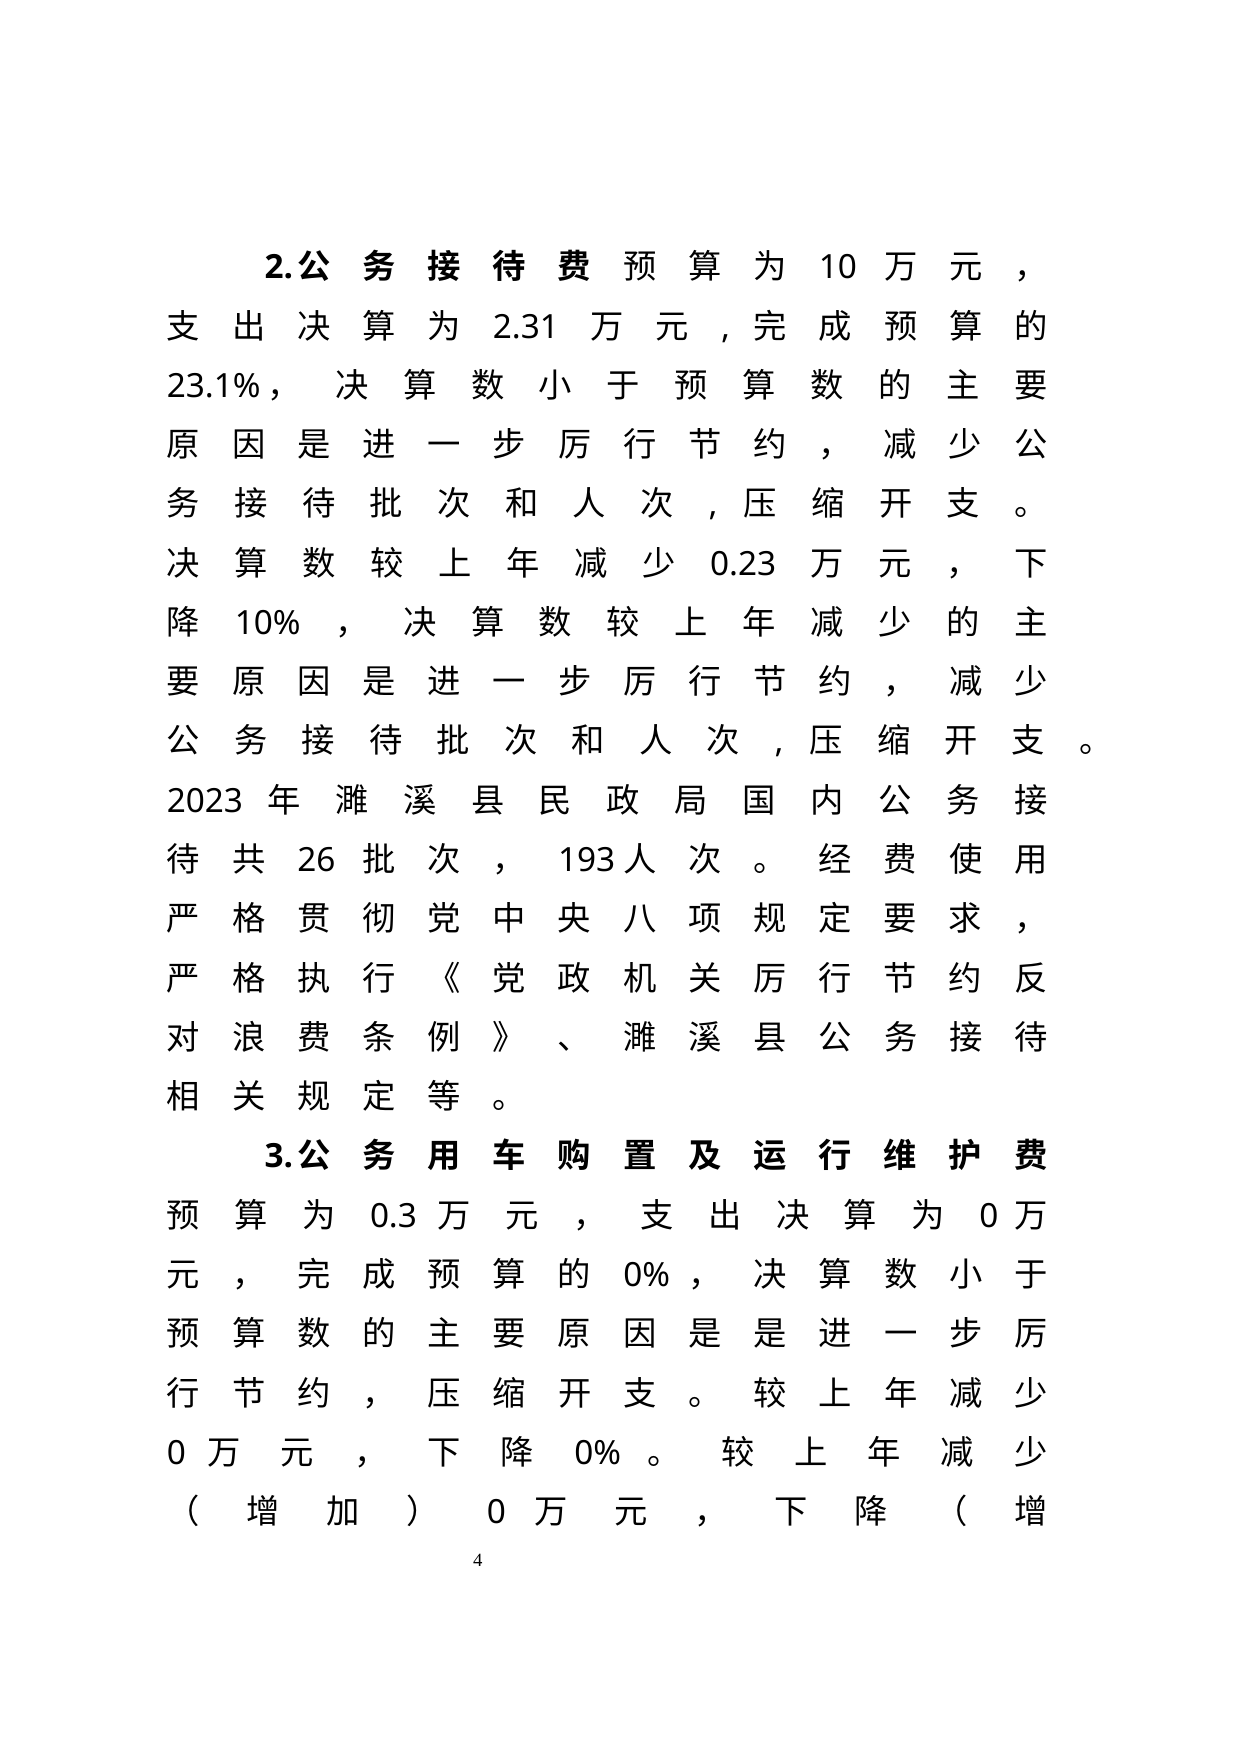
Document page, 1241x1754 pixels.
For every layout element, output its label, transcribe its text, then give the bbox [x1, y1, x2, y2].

list 2.公务接待费预算为10万元，支出决算为2.31万元, 完成预算的23.1%，决算数小于预算数的主要原因是进一步厉行节约，减少公务接待批次和人次,压缩开支。决算数较上年减少0.23万元，下降10%，决算数较上年减少的主要原因是进一步厉行节约，减少公务接待批次和人次,压缩开支。2023年濉溪县民政局国内公务接待共26批次，193人次。经费使用严格贯彻党中央八项规定要求，严格执行《党政机关厉行节约反对浪费条例》、濉溪县公务接待相关规定等。 [167, 235, 1079, 1124]
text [167, 1124, 1079, 1539]
